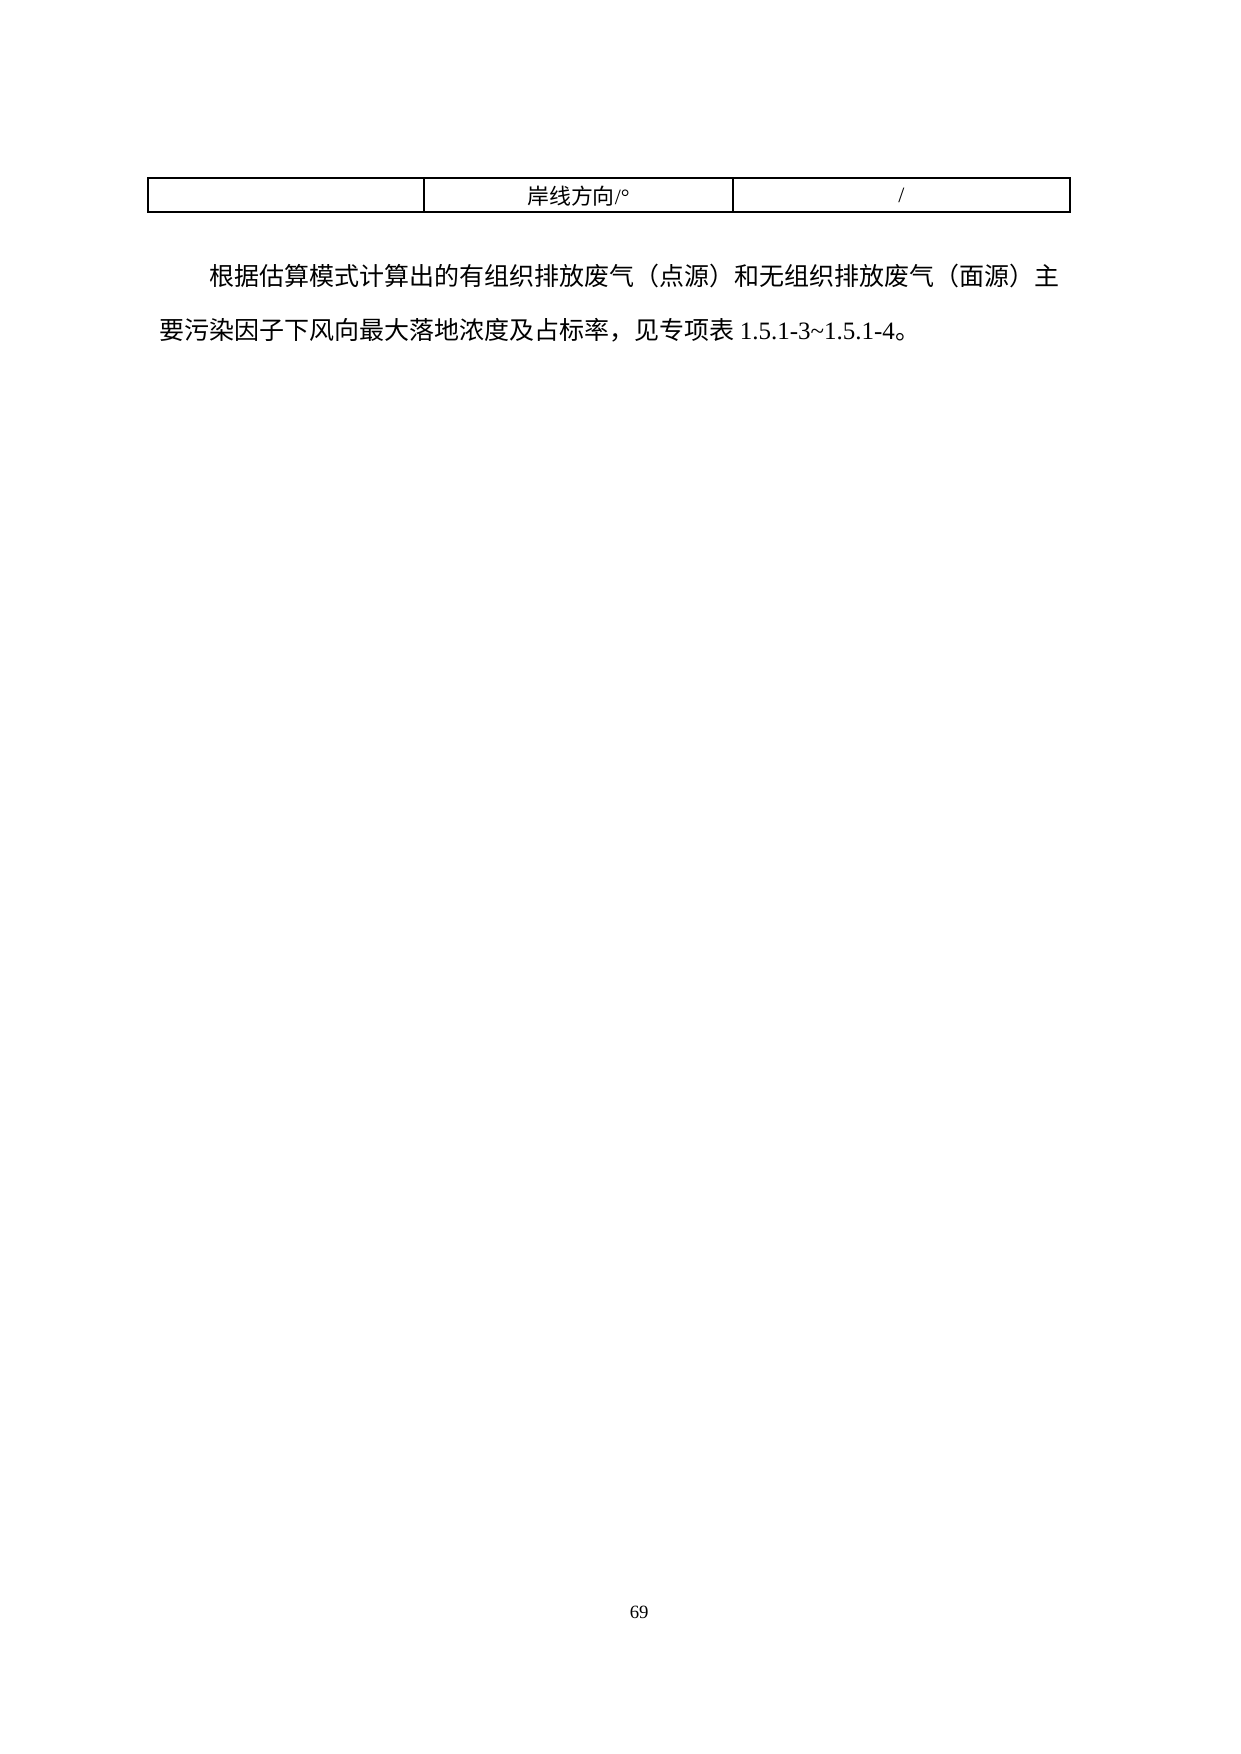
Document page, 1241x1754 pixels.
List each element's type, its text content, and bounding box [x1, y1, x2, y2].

text 根据估算模式计算出的有组织排放废气（点源）和无组织排放废气（面源）主要污染因子下风向最大落地浓度及占标率，见专项表1.5.1-3~1.5.1-4。 [159, 256, 1081, 347]
table_cell 岸线方向/° [425, 179, 732, 211]
table_cell / [734, 179, 1069, 211]
